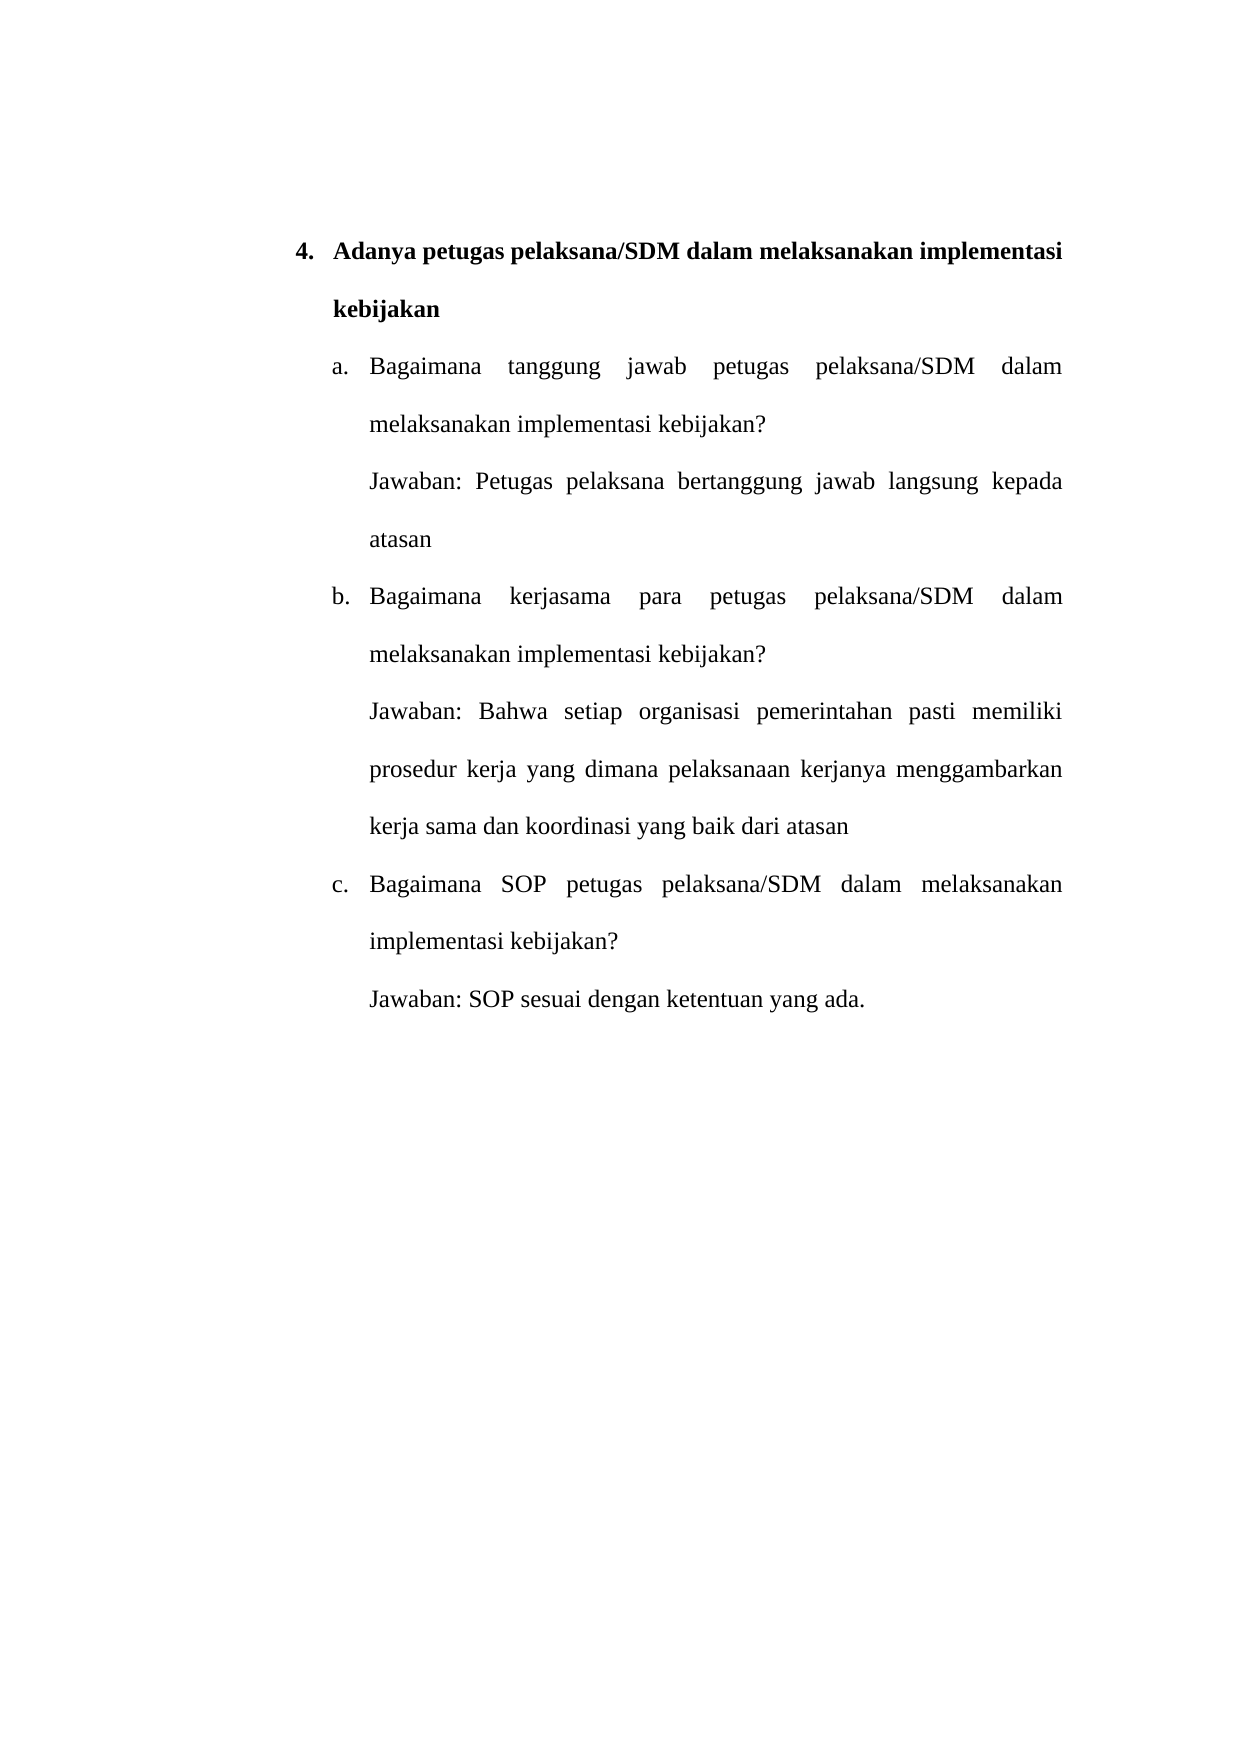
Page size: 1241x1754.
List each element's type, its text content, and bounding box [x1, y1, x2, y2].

list Jawaban: Petugas pelaksana bertanggung jawab langsung kepada atasan [369, 466, 1063, 552]
list Bagaimana SOP petugas pelaksana/SDM dalam melaksanakan implementasi kebijakan? [332, 869, 1063, 955]
list Adanya petugas pelaksana/SDM dalam melaksanakan implementasi kebijakan [295, 236, 1063, 322]
list Bagaimana tanggung jawab petugas pelaksana/SDM dalam melaksanakan implementasi kebijakan? [332, 351, 1063, 437]
list Jawaban: Bahwa setiap organisasi pemerintahan pasti memiliki prosedur kerja yang dimana pelaksanaan kerjanya menggambarkan kerja sama dan koordinasi yang baik dari atasan [369, 696, 1063, 840]
list Jawaban: SOP sesuai dengan ketentuan yang ada. [369, 984, 1063, 1012]
list Bagaimana kerjasama para petugas pelaksana/SDM dalam melaksanakan implementasi kebijakan? [332, 581, 1063, 667]
